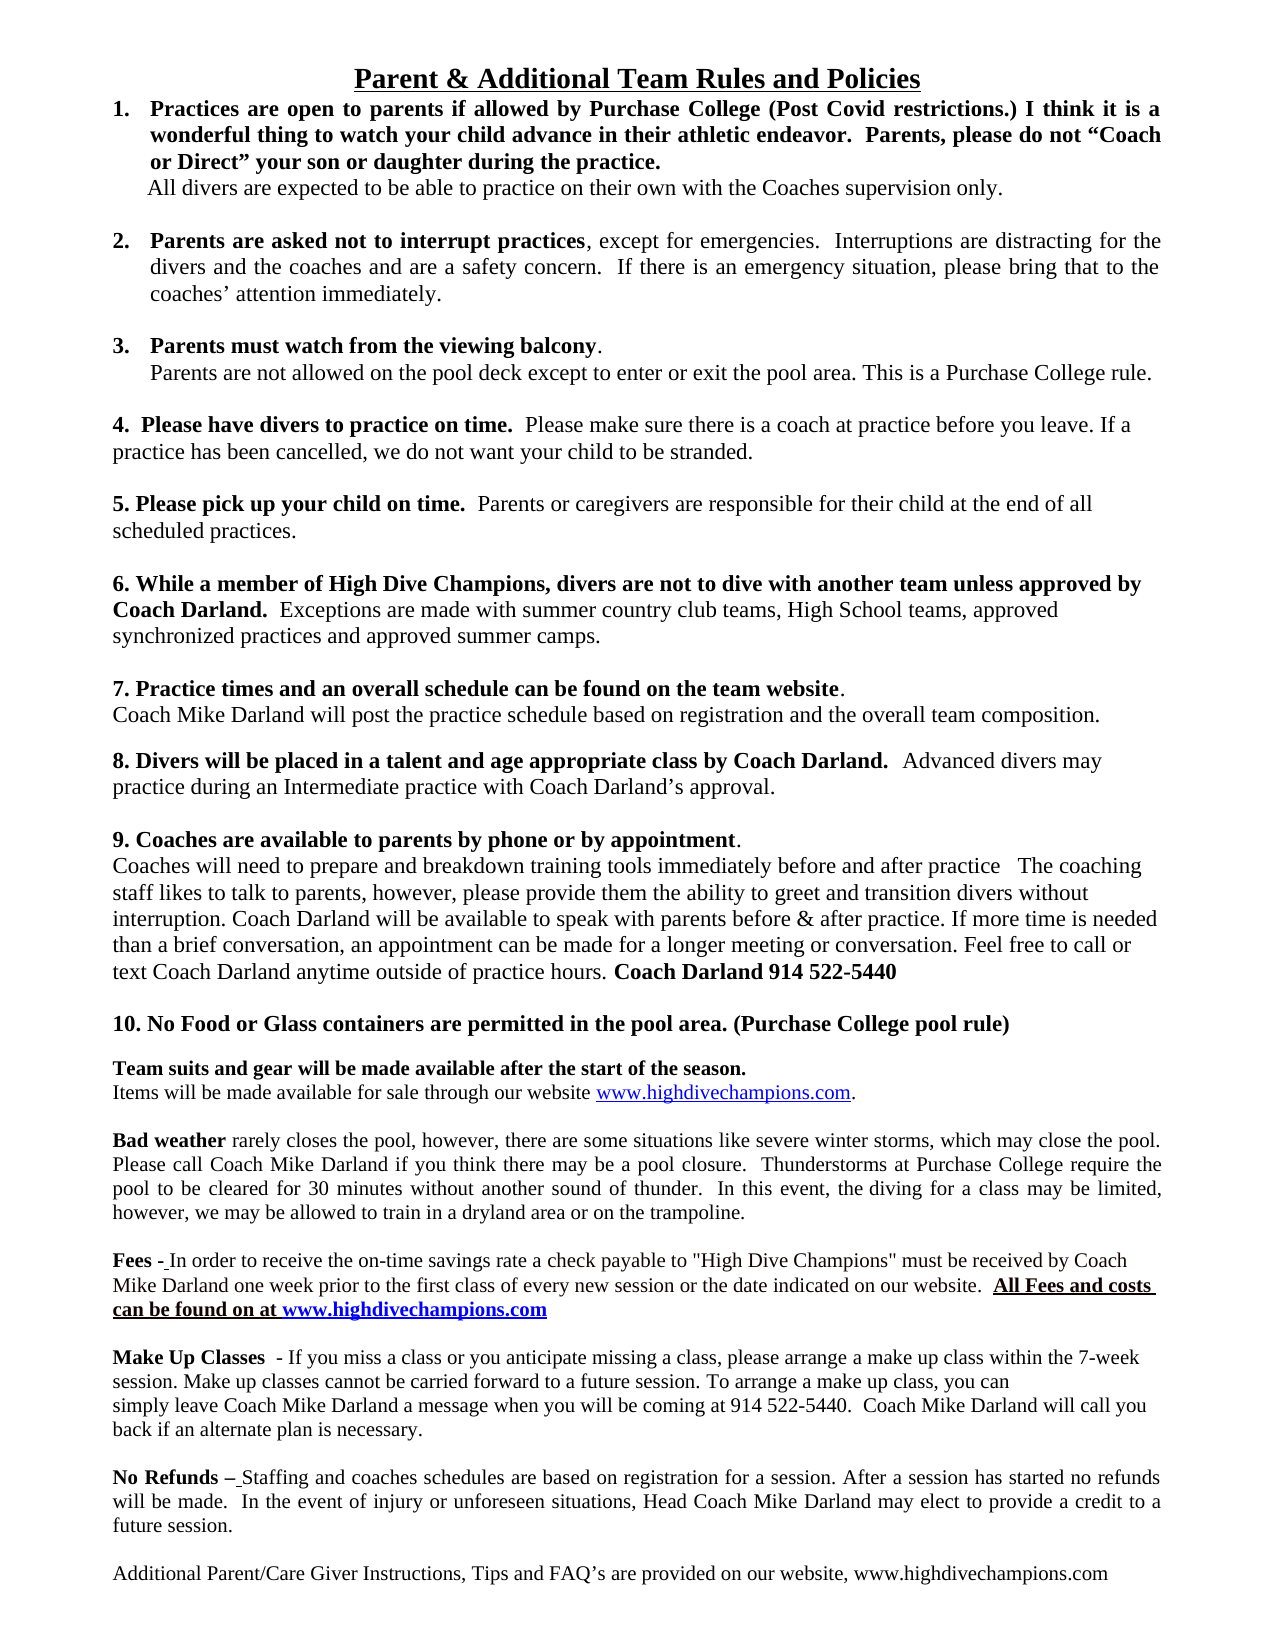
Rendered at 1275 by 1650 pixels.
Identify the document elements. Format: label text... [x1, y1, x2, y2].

subtitle Parents are asked not to interrupt practices, except for emergencies. Interruptions are distracting for the divers and the coaches and are a safety concern. If there is an emergency situation, please bring that to the coaches’ attention immediately. [112, 227, 1162, 306]
subtitle 10. No Food or Glass containers are permitted in the pool area. (Purchase College pool rule) [112, 1010, 1162, 1037]
subtitle 5. Please pick up your child on time. Parents or caregivers are responsible for their child at the end of all scheduled practices. [112, 491, 1162, 543]
subtitle 8. Divers will be placed in a talent and age appropriate class by Coach Darland. Advanced divers may practice during an Intermediate practice with Coach Darland’s approval. [112, 747, 1162, 799]
subtitle All divers are expected to be able to practice on their own with the Coaches supervision only. [112, 174, 1162, 201]
subtitle Parent & Additional Team Rules and Policies [112, 62, 1162, 95]
subtitle 4. Please have divers to practice on time. Please make sure there is a coach at practice before you leave. If a practice has been cancelled, we do not want your child to be stranded. [112, 411, 1162, 464]
subtitle Team suits and gear will be made available after the start of the season. [112, 1056, 1162, 1080]
subtitle Items will be made available for sale through our website www.highdivechampions.com. [112, 1080, 1162, 1104]
subtitle Parents must watch from the viewing balcony. [112, 332, 1162, 359]
subtitle Parents are not allowed on the pool deck except to enter or exit the pool area. This is a Purchase College rule. [150, 359, 1162, 385]
subtitle Coach Mike Darland will post the practice schedule based on registration and the overall team composition. [112, 701, 1162, 728]
subtitle Fees - In order to receive the on-time savings rate a check payable to "High Dive Champions" must be received by Coach Mike Darland one week prior to the first class of every new session or the date indicated on our website. All Fees and costs can be found on at www.highdivechampions.com [112, 1248, 1162, 1321]
subtitle No Refunds – Staffing and coaches schedules are based on registration for a session. After a session has started no refunds will be made. In the event of injury or unforeseen situations, Head Coach Mike Darland may elect to provide a credit to a future session. [112, 1465, 1162, 1537]
subtitle Bad weather rarely closes the pool, however, there are some situations like severe winter storms, which may close the pool. Please call Coach Mike Darland if you think there may be a pool closure. Thunderstorms at Purchase College require the pool to be cleared for 30 minutes without another sound of thunder. In this event, the diving for a class may be limited, however, we may be allowed to train in a dryland area or on the trampoline. [112, 1128, 1162, 1224]
subtitle Coaches will need to prepare and breakdown training tools immediately before and after practice The coaching staff likes to talk to parents, however, please provide them the ability to greet and transition divers without interruption. Coach Darland will be available to speak with parents before & after practice. If more time is needed than a brief conversation, an appointment can be made for a longer meeting or conversation. Feel free to call or text Coach Darland anytime outside of practice hours. Coach Darland 914 522-5440 [112, 852, 1162, 984]
subtitle Practices are open to parents if allowed by Purchase College (Post Covid restrictions.) I think it is a wonderful thing to watch your child advance in their athletic endeavor. Parents, please do not “Coach or Direct” your son or daughter during the practice. [112, 95, 1162, 174]
subtitle 6. While a member of High Dive Champions, divers are not to dive with another team unless approved by Coach Darland. Exceptions are made with summer country club teams, High School teams, approved synchronized practices and approved summer camps. [112, 569, 1162, 649]
subtitle 9. Coaches are available to parents by phone or by appointment. [112, 826, 1162, 852]
subtitle Make Up Classes - If you miss a class or you anticipate missing a class, please arrange a make up class within the 7-week session. Make up classes cannot be carried forward to a future session. To arrange a make up class, you can simply leave Coach Mike Darland a message when you will be coming at 914 522-5440. Coach Mike Darland will call you back if an alternate plan is necessary. [112, 1345, 1162, 1441]
subtitle 7. Practice times and an overall schedule can be found on the team website. [112, 675, 1162, 701]
subtitle Additional Parent/Care Giver Instructions, Tips and FAQ’s are provided on our website, www.highdivechampions.com [112, 1561, 1162, 1585]
